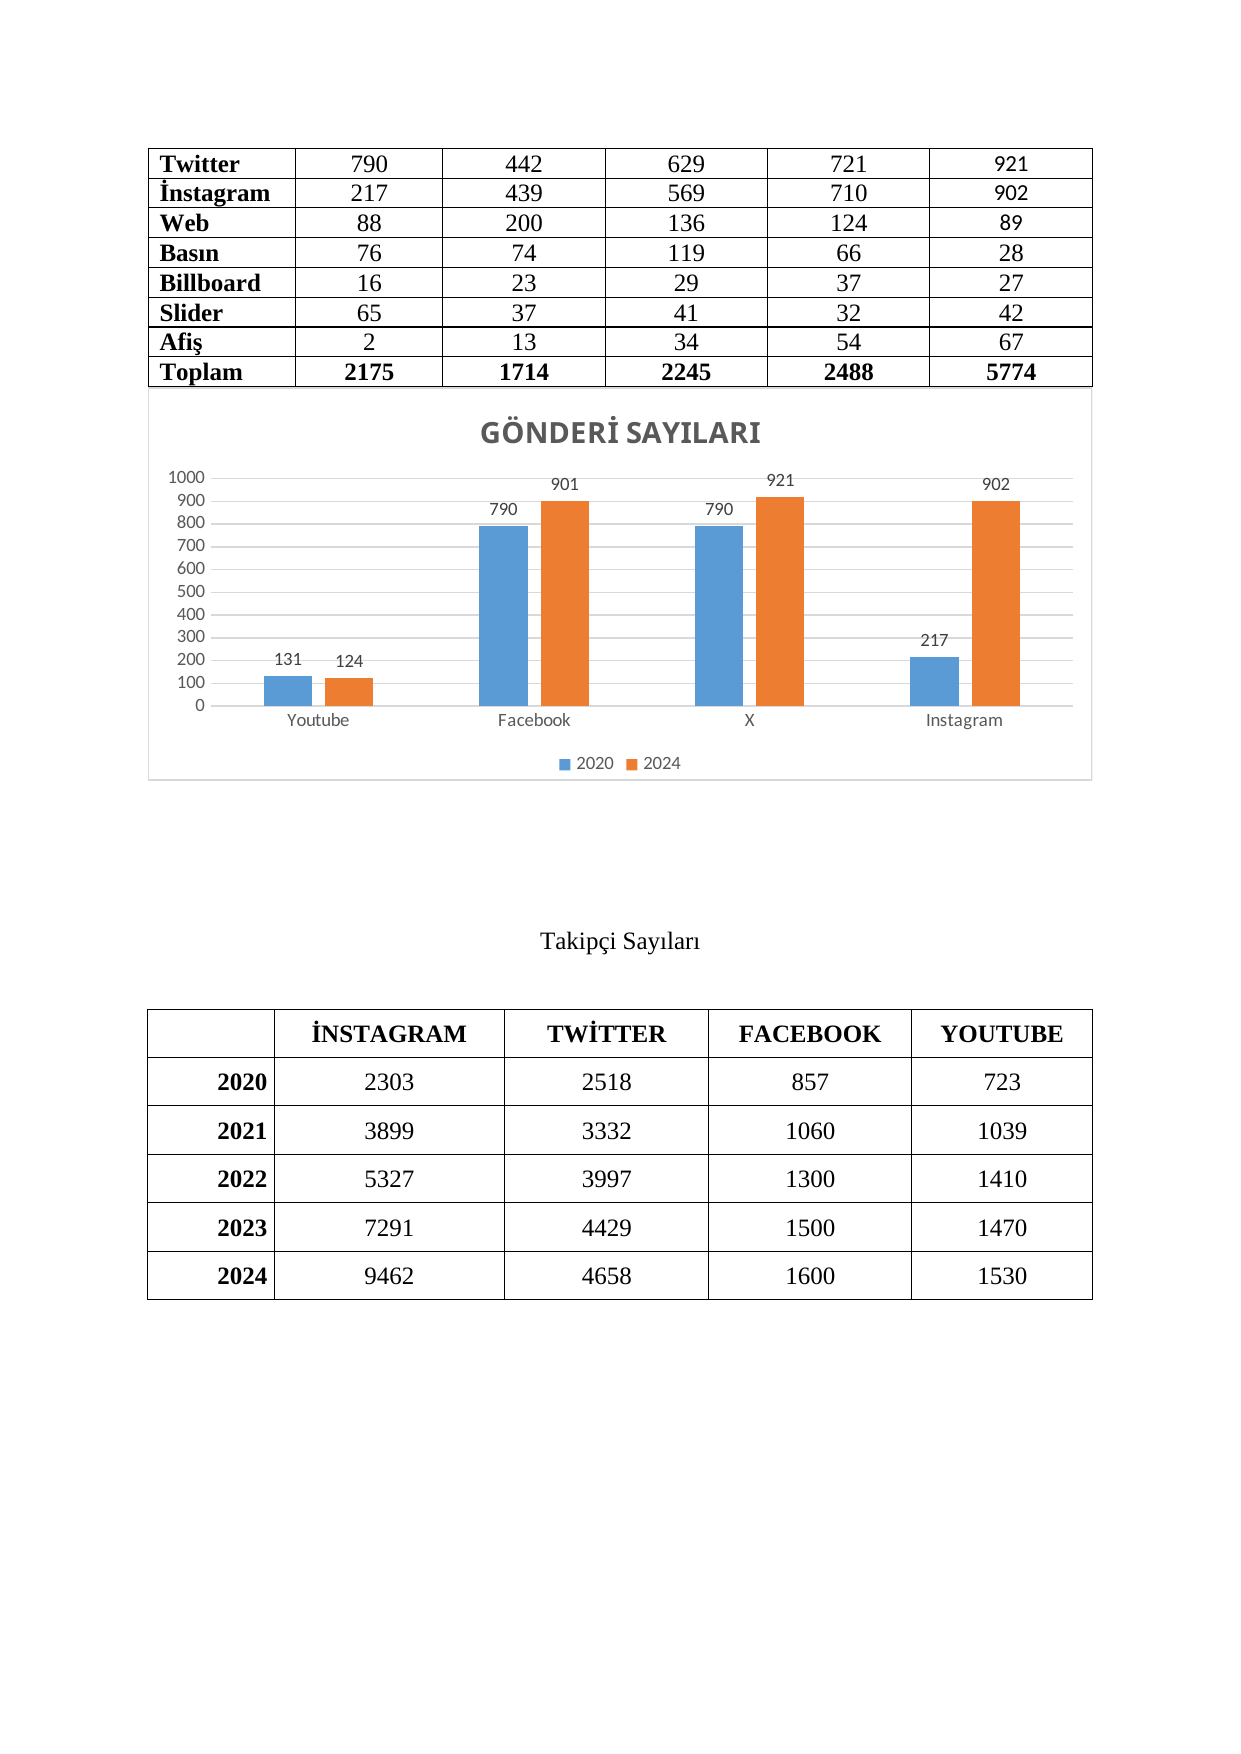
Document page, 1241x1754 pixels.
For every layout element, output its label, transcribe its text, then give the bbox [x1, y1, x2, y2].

table_cell 2 [296, 328, 442, 356]
table_cell 42 [930, 298, 1092, 326]
table_cell 13 [443, 328, 605, 356]
table_cell 65 [296, 298, 442, 326]
table_cell 89 [930, 208, 1092, 237]
table_cell 5327 [275, 1155, 504, 1202]
table_cell 1470 [912, 1203, 1092, 1251]
table_cell 721 [768, 149, 929, 177]
table_cell 2022 [148, 1155, 274, 1202]
table_cell 4429 [505, 1203, 708, 1251]
table_cell 2175 [296, 357, 442, 386]
table_cell Toplam [149, 357, 295, 386]
table_cell 200 [443, 208, 605, 237]
table_cell Afiş [149, 328, 295, 356]
table_cell 442 [443, 149, 605, 177]
table_header FACEBOOK [709, 1010, 911, 1057]
table_cell 29 [606, 268, 767, 297]
table_cell 3997 [505, 1155, 708, 1202]
table_cell 1410 [912, 1155, 1092, 1202]
table_cell 54 [768, 328, 929, 356]
table_cell 3332 [505, 1106, 708, 1154]
table_cell 790 [296, 149, 442, 177]
table_cell 66 [768, 238, 929, 267]
table_cell 1500 [709, 1203, 911, 1251]
table_cell 1530 [912, 1252, 1092, 1299]
table_header [148, 1010, 274, 1057]
table_header TWİTTER [505, 1010, 708, 1057]
table_cell 67 [930, 328, 1092, 356]
table_cell 27 [930, 268, 1092, 297]
table_cell 710 [768, 179, 929, 207]
table_cell 569 [606, 179, 767, 207]
table_header İNSTAGRAM [275, 1010, 504, 1057]
table_cell 902 [930, 179, 1092, 207]
text Takipçi Sayıları [148, 926, 1093, 955]
table_cell 37 [768, 268, 929, 297]
table_cell 74 [443, 238, 605, 267]
table_cell 119 [606, 238, 767, 267]
table_cell 2303 [275, 1058, 504, 1105]
table_cell 1060 [709, 1106, 911, 1154]
table_cell 2024 [148, 1252, 274, 1299]
table_cell 2488 [768, 357, 929, 386]
table_cell 5774 [930, 357, 1092, 386]
table_cell 9462 [275, 1252, 504, 1299]
table_cell Twitter [149, 149, 295, 177]
table_cell 4658 [505, 1252, 708, 1299]
table_cell 2023 [148, 1203, 274, 1251]
table_cell 2245 [606, 357, 767, 386]
table_cell Slider [149, 298, 295, 326]
table_cell 34 [606, 328, 767, 356]
table_cell 2020 [148, 1058, 274, 1105]
table_cell 16 [296, 268, 442, 297]
table_cell 124 [768, 208, 929, 237]
table_cell 136 [606, 208, 767, 237]
table_cell Web [149, 208, 295, 237]
table_cell 723 [912, 1058, 1092, 1105]
table_cell 28 [930, 238, 1092, 267]
table_header YOUTUBE [912, 1010, 1092, 1057]
table_cell 7291 [275, 1203, 504, 1251]
table_cell 41 [606, 298, 767, 326]
table_cell 88 [296, 208, 442, 237]
table_cell 1714 [443, 357, 605, 386]
table_cell 1300 [709, 1155, 911, 1202]
table_cell 629 [606, 149, 767, 177]
table_cell 1600 [709, 1252, 911, 1299]
table_cell 439 [443, 179, 605, 207]
table_cell 76 [296, 238, 442, 267]
table_cell 217 [296, 179, 442, 207]
table_cell Billboard [149, 268, 295, 297]
table_cell 32 [768, 298, 929, 326]
table_cell Basın [149, 238, 295, 267]
table_cell 37 [443, 298, 605, 326]
table_cell 23 [443, 268, 605, 297]
table_cell İnstagram [149, 179, 295, 207]
table_cell 2021 [148, 1106, 274, 1154]
table_cell 1039 [912, 1106, 1092, 1154]
table_cell 857 [709, 1058, 911, 1105]
table_cell 3899 [275, 1106, 504, 1154]
table_cell 921 [930, 149, 1092, 177]
table_cell 2518 [505, 1058, 708, 1105]
